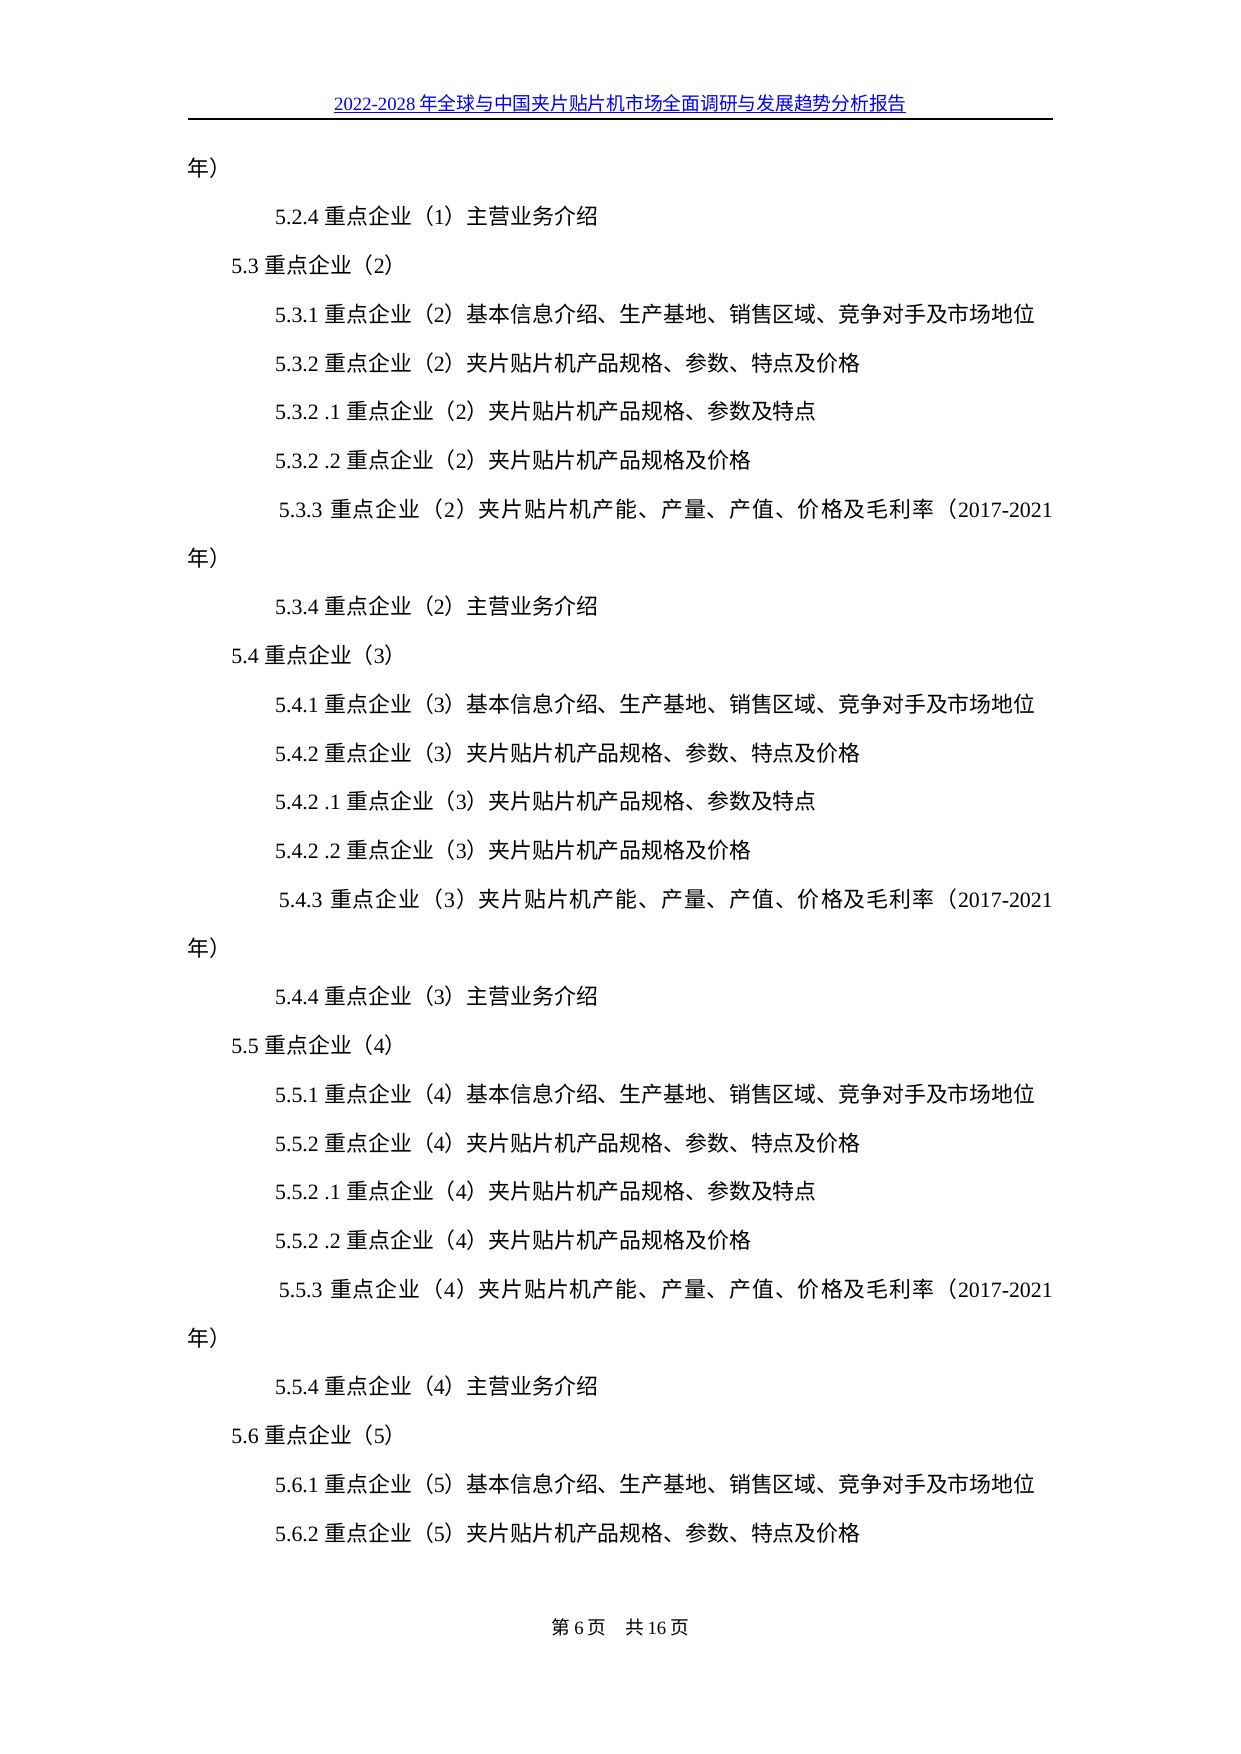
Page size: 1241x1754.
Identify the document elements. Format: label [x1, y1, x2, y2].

text [187, 150, 1053, 1548]
